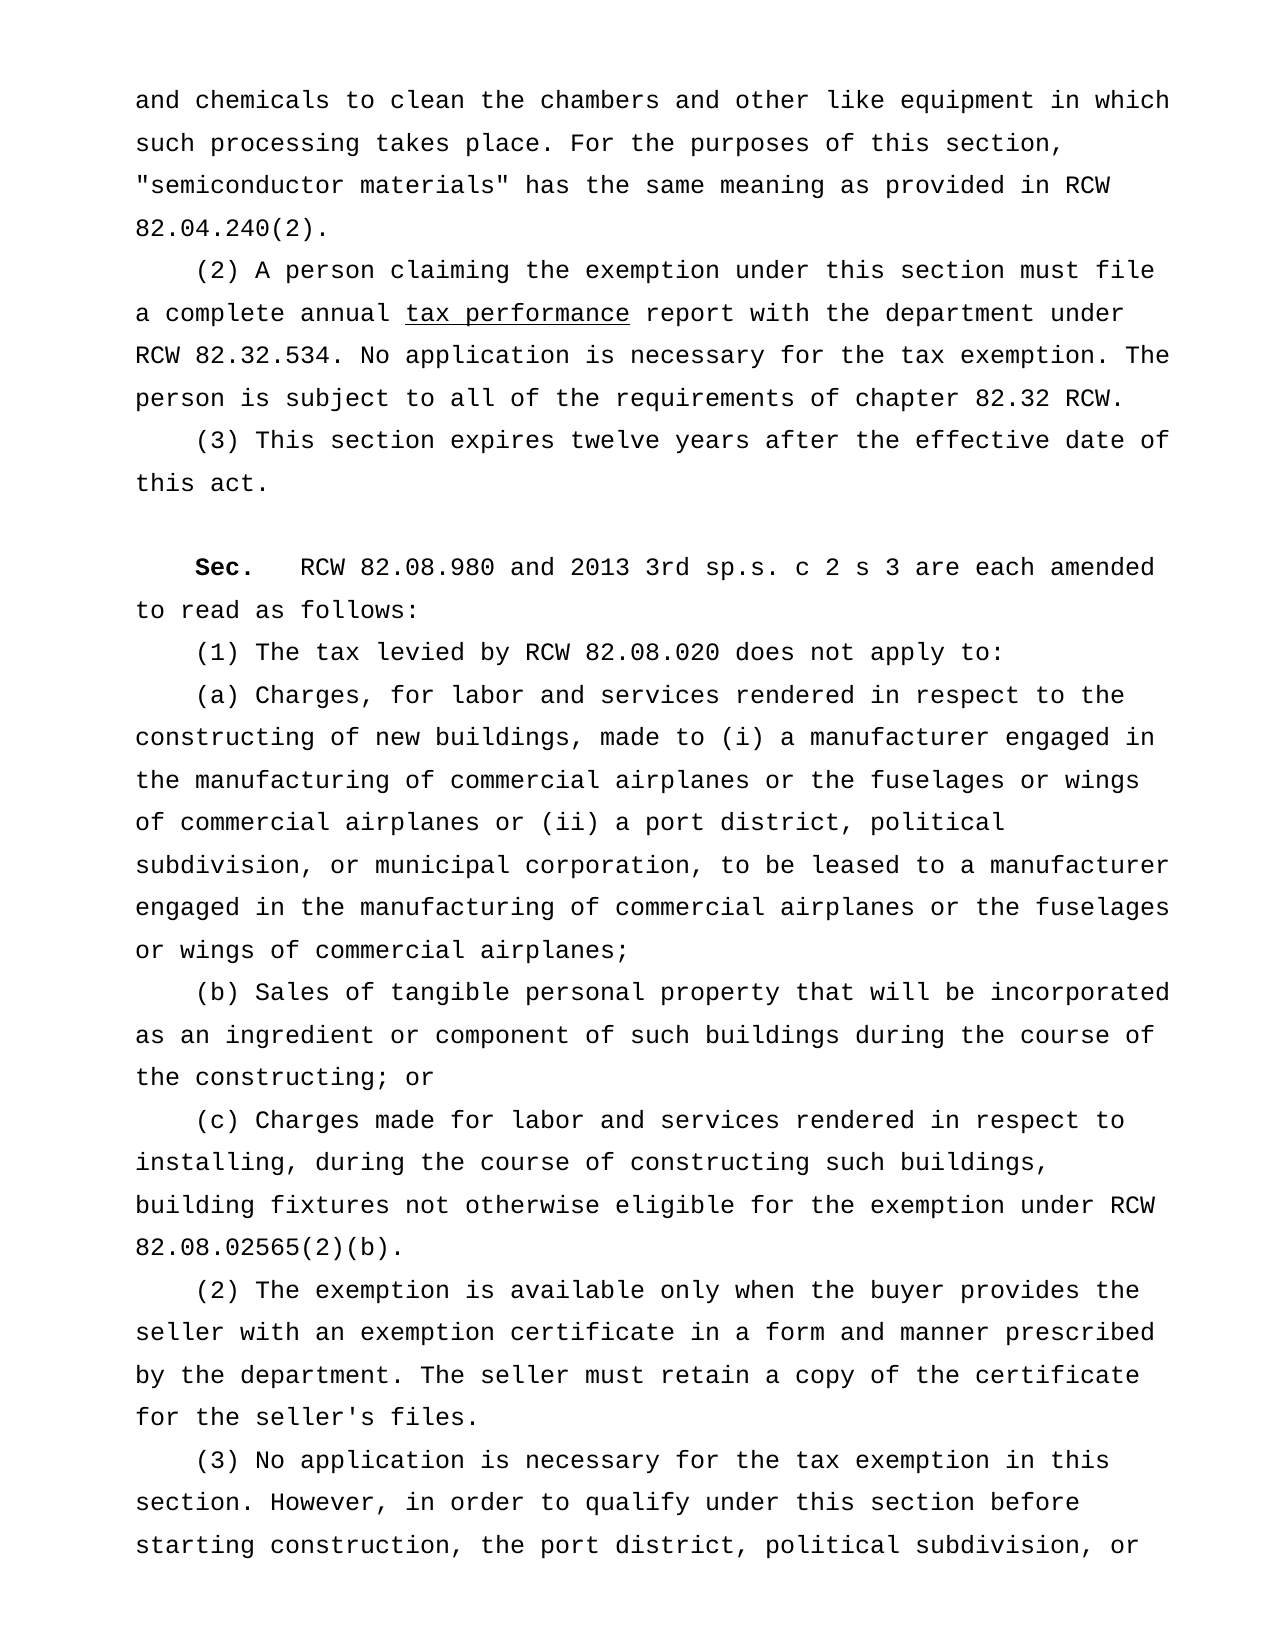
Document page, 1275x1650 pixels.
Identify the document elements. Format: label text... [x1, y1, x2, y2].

text (2) The exemption is available only when the buyer provides the seller with an exemption certificate in a form and manner prescribed by the department. The seller must retain a copy of the certificate for the seller's files. [135, 1264, 1170, 1434]
text (c) Charges made for labor and services rendered in respect to installing, during the course of constructing such buildings, building fixtures not otherwise eligible for the exemption under RCW 82.08.02565(2)(b). [135, 1094, 1170, 1264]
text (a) Charges, for labor and services rendered in respect to the constructing of new buildings, made to (i) a manufacturer engaged in the manufacturing of commercial airplanes or the fuselages or wings of commercial airplanes or (ii) a port district, political subdivision, or municipal corporation, to be leased to a manufacturer engaged in the manufacturing of commercial airplanes or the fuselages or wings of commercial airplanes; [135, 669, 1170, 967]
text (b) Sales of tangible personal property that will be incorporated as an ingredient or component of such buildings during the course of the constructing; or [135, 967, 1170, 1094]
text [135, 75, 1170, 245]
text (1) The tax levied by RCW 82.08.020 does not apply to: [135, 627, 1170, 669]
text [135, 1434, 1170, 1562]
text (2) A person claiming the exemption under this section must file a complete annual tax performance report with the department under RCW 82.32.534. No application is necessary for the tax exemption. The person is subject to all of the requirements of chapter 82.32 RCW. [135, 245, 1170, 415]
text Sec. RCW 82.08.980 and 2013 3rd sp.s. c 2 s 3 are each amended to read as follows: [135, 542, 1170, 627]
text (3) This section expires twelve years after the effective date of this act. [135, 415, 1170, 500]
